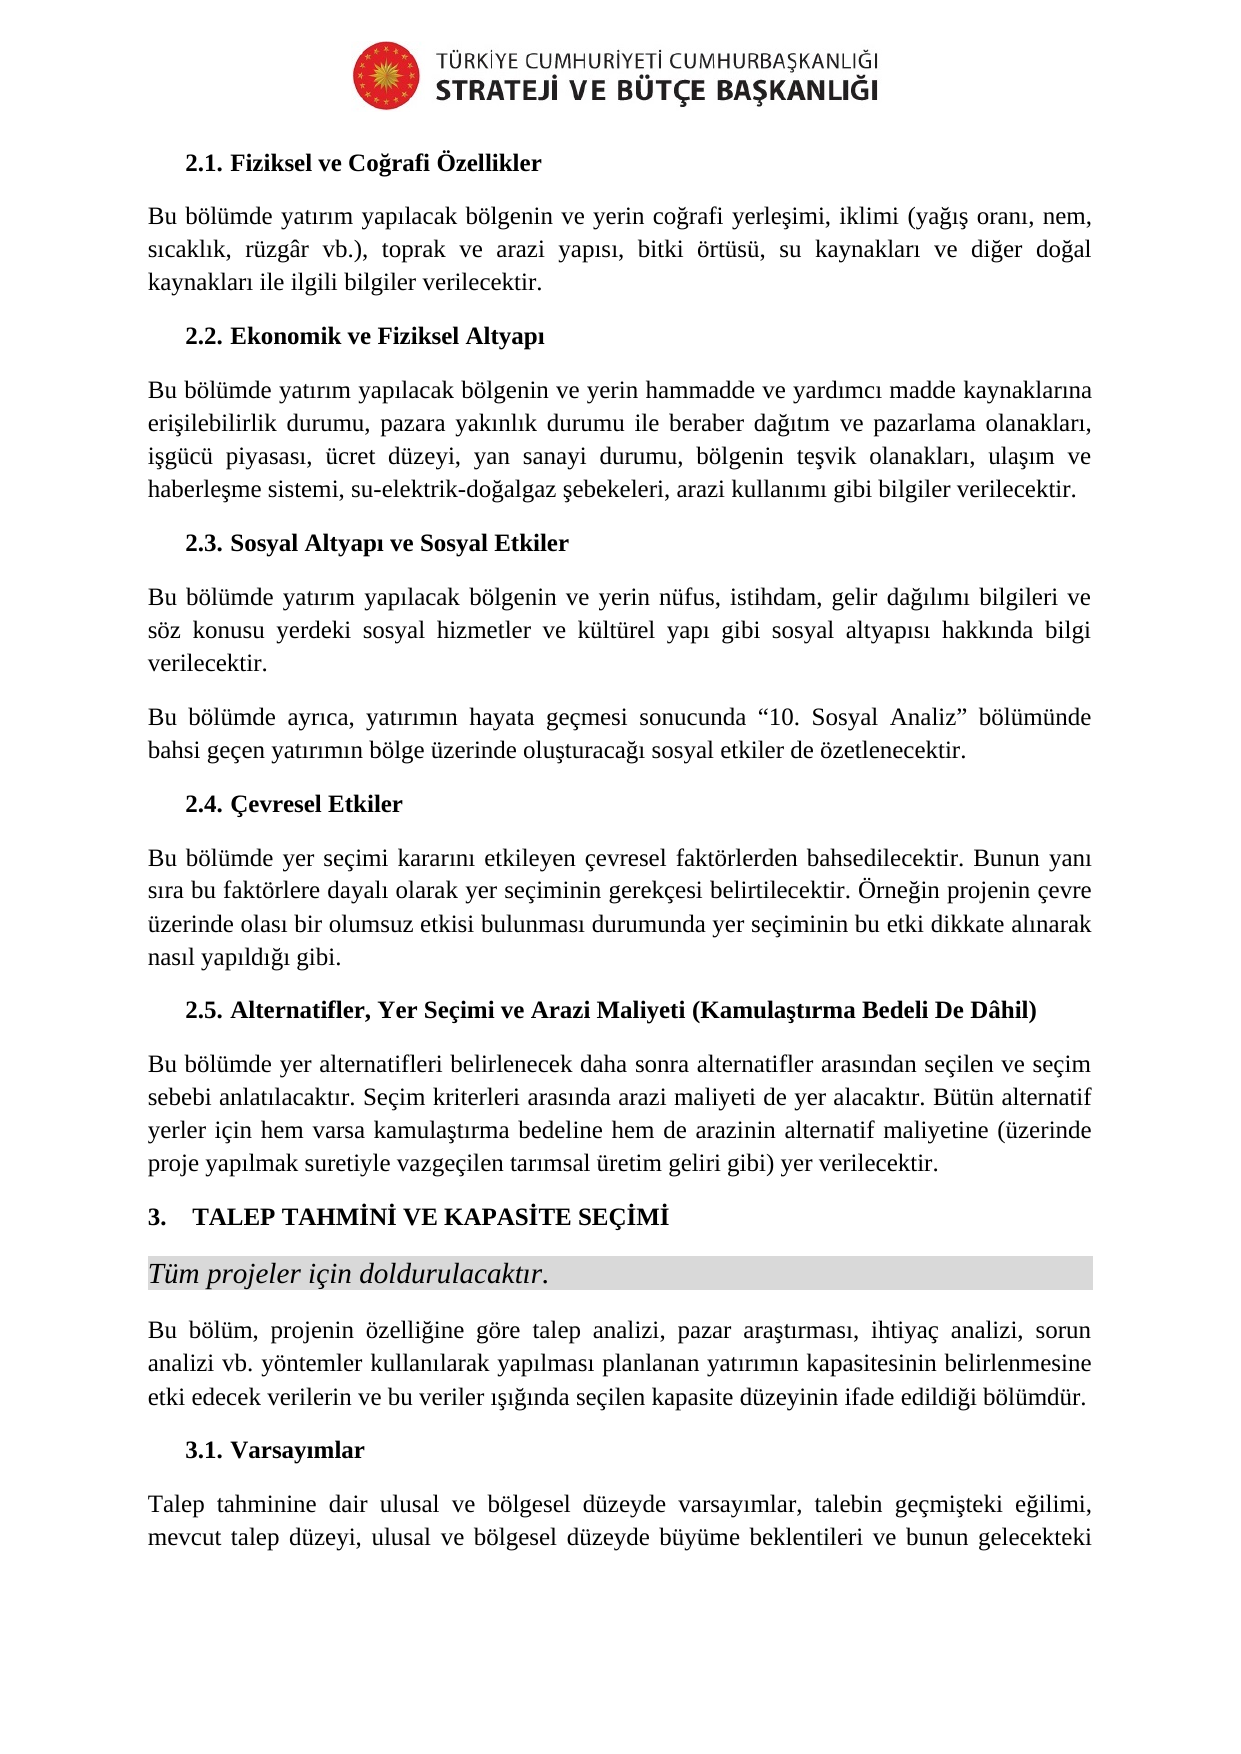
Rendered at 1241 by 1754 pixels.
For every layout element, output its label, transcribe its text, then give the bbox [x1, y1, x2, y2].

text Bu bölümde yatırım yapılacak bölgenin ve yerin hammadde ve yardımcı madde kaynaklarına erişilebilirlik durumu, pazara yakınlık durumu ile beraber dağıtım ve pazarlama olanakları, işgücü piyasası, ücret düzeyi, yan sanayi durumu, bölgenin teşvik olanakları, ulaşım ve haberleşme sistemi, su-elektrik-doğalgaz şebekeleri, arazi kullanımı gibi bilgiler verilecektir. [148, 375, 1093, 503]
list Ekonomik ve Fiziksel Altyapı [185, 321, 1093, 350]
text Bu bölümde ayrıca, yatırımın hayata geçmesi sonucunda “10. Sosyal Analiz” bölümünde bahsi geçen yatırımın bölge üzerinde oluşturacağı sosyal etkiler de özetlenecektir. [148, 702, 1093, 764]
picture [351, 41, 889, 112]
text Bu bölümde yer seçimi kararını etkileyen çevresel faktörlerden bahsedilecektir. Bunun yanı sıra bu faktörlere dayalı olarak yer seçiminin gerekçesi belirtilecektir. Örneğin projenin çevre üzerinde olası bir olumsuz etkisi bulunması durumunda yer seçiminin bu etki dikkate alınarak nasıl yapıldığı gibi. [148, 843, 1093, 970]
list Sosyal Altyapı ve Sosyal Etkiler [185, 528, 1093, 557]
list Varsayımlar [185, 1435, 1093, 1464]
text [148, 1489, 1093, 1551]
list Çevresel Etkiler [185, 789, 1093, 817]
list Fiziksel ve Coğrafi Özellikler [185, 148, 1093, 176]
text Bu bölümde yatırım yapılacak bölgenin ve yerin coğrafi yerleşimi, iklimi (yağış oranı, nem, sıcaklık, rüzgâr vb.), toprak ve arazi yapısı, bitki örtüsü, su kaynakları ve diğer doğal kaynakları ile ilgili bilgiler verilecektir. [148, 201, 1093, 296]
list Alternatifler, Yer Seçimi ve Arazi Maliyeti (Kamulaştırma Bedeli De Dâhil) [185, 996, 1093, 1024]
text Bu bölümde yatırım yapılacak bölgenin ve yerin nüfus, istihdam, gelir dağılımı bilgileri ve söz konusu yerdeki sosyal hizmetler ve kültürel yapı gibi sosyal altyapısı hakkında bilgi verilecektir. [148, 582, 1093, 677]
text Bu bölümde yer alternatifleri belirlenecek daha sonra alternatifler arasından seçilen ve seçim sebebi anlatılacaktır. Seçim kriterleri arasında arazi maliyeti de yer alacaktır. Bütün alternatif yerler için hem varsa kamulaştırma bedeline hem de arazinin alternatif maliyetine (üzerinde proje yapılmak suretiyle vazgeçilen tarımsal üretim geliri gibi) yer verilecektir. [148, 1049, 1093, 1177]
list TALEP TAHMİNİ VE KAPASİTE SEÇİMİ [148, 1202, 1093, 1231]
text Tüm projeler için doldurulacaktır. [148, 1256, 1093, 1290]
text Bu bölüm, projenin özelliğine göre talep analizi, pazar araştırması, ihtiyaç analizi, sorun analizi vb. yöntemler kullanılarak yapılması planlanan yatırımın kapasitesinin belirlenmesine etki edecek verilerin ve bu veriler ışığında seçilen kapasite düzeyinin ifade edildiği bölümdür. [148, 1316, 1093, 1410]
